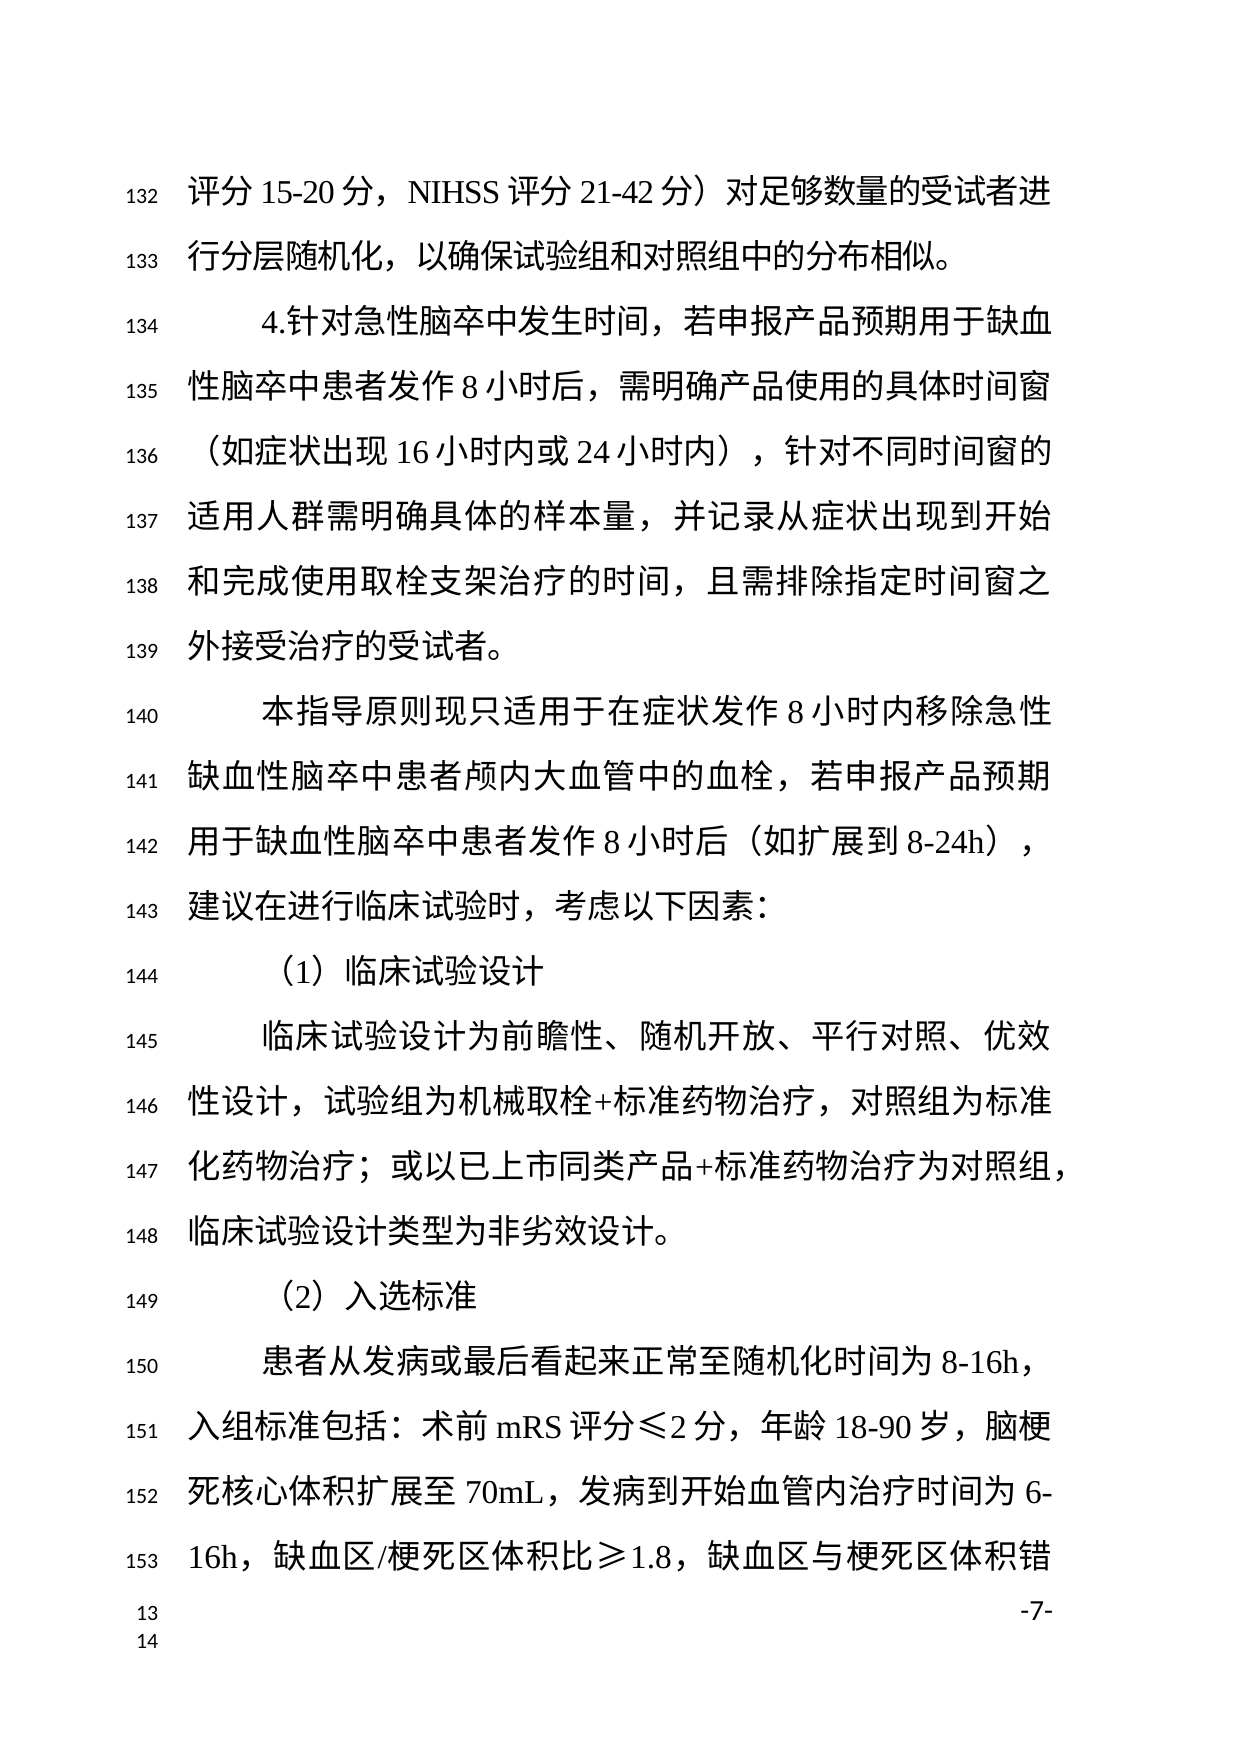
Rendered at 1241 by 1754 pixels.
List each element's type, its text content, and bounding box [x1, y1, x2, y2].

list （2）入选标准 [187, 1261, 1053, 1326]
list 临床试验设计为前瞻性、随机开放、平行对照、优效性设计，试验组为机械取栓+标准药物治疗，对照组为标准化药物治疗；或以已上市同类产品+标准药物治疗为对照组，临床试验设计类型为非劣效设计。 [187, 1001, 1053, 1261]
list 4.针对急性脑卒中发生时间，若申报产品预期用于缺血性脑卒中患者发作8小时后，需明确产品使用的具体时间窗（如症状出现16小时内或24小时内），针对不同时间窗的适用人群需明确具体的样本量，并记录从症状出现到开始和完成使用取栓支架治疗的时间，且需排除指定时间窗之外接受治疗的受试者。 [187, 286, 1053, 676]
list （1）临床试验设计 [187, 936, 1053, 1001]
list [187, 1326, 1053, 1586]
list 本指导原则现只适用于在症状发作8小时内移除急性缺血性脑卒中患者颅内大血管中的血栓，若申报产品预期用于缺血性脑卒中患者发作8小时后（如扩展到8-24h），建议在进行临床试验时，考虑以下因素： [187, 676, 1053, 936]
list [187, 156, 1053, 286]
